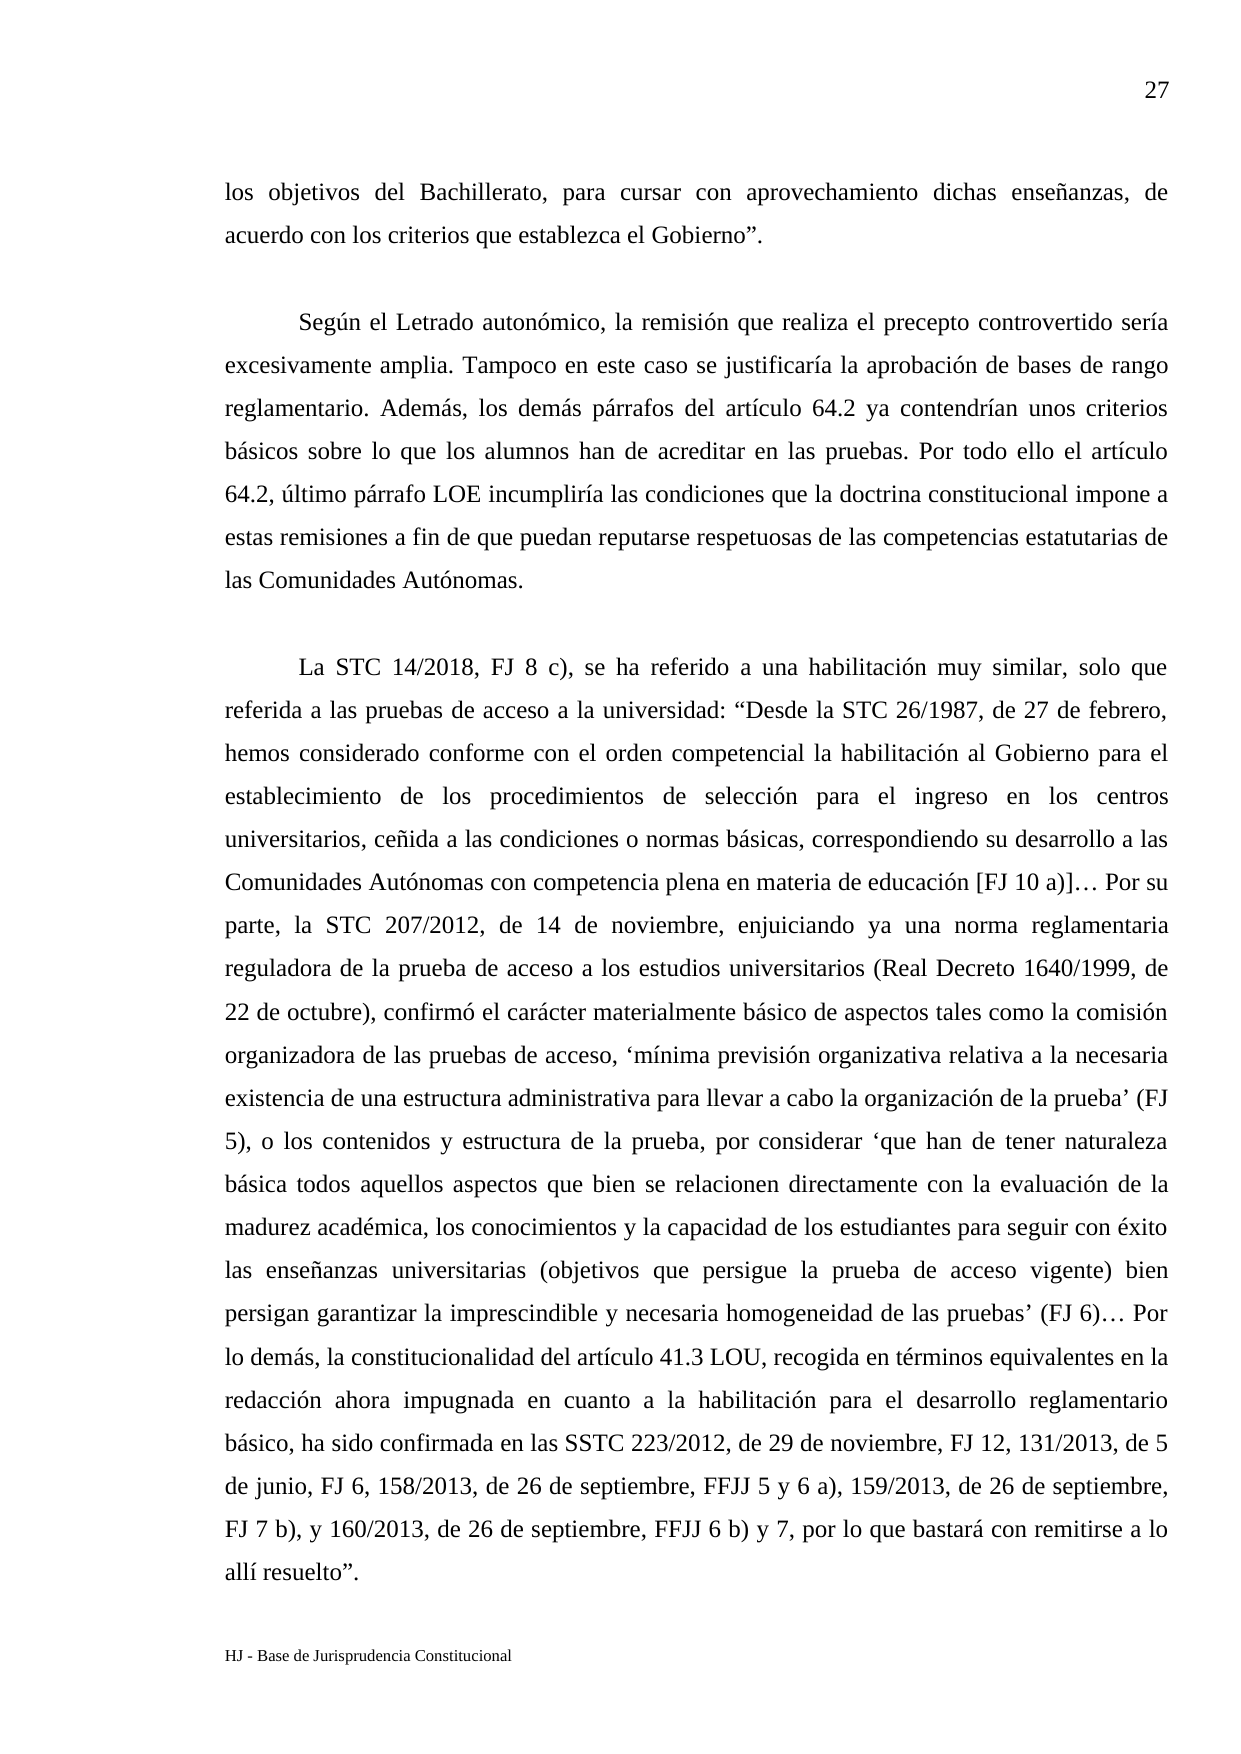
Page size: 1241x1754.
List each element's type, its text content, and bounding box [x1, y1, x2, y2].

text La STC 14/2018, FJ 8 c), se ha referido a una habilitación muy similar, solo que referida a las pruebas de acceso a la universidad: “Desde la STC 26/1987, de 27 de febrero, hemos considerado conforme con el orden competencial la habilitación al Gobierno para el establecimiento de los procedimientos de selección para el ingreso en los centros universitarios, ceñida a las condiciones o normas básicas, correspondiendo su desarrollo a las Comunidades Autónomas con competencia plena en materia de educación [FJ 10 a)]… Por su parte, la STC 207/2012, de 14 de noviembre, enjuiciando ya una norma reglamentaria reguladora de la prueba de acceso a los estudios universitarios (Real Decreto 1640/1999, de 22 de octubre), confirmó el carácter materialmente básico de aspectos tales como la comisión organizadora de las pruebas de acceso, ‘mínima previsión organizativa relativa a la necesaria existencia de una estructura administrativa para llevar a cabo la organización de la prueba’ (FJ 5), o los contenidos y estructura de la prueba, por considerar ‘que han de tener naturaleza básica todos aquellos aspectos que bien se relacionen directamente con la evaluación de la madurez académica, los conocimientos y la capacidad de los estudiantes para seguir con éxito las enseñanzas universitarias (objetivos que persigue la prueba de acceso vigente) bien persigan garantizar la imprescindible y necesaria homogeneidad de las pruebas’ (FJ 6)… Por lo demás, la constitucionalidad del artículo 41.3 LOU, recogida en términos equivalentes en la redacción ahora impugnada en cuanto a la habilitación para el desarrollo reglamentario básico, ha sido confirmada en las SSTC 223/2012, de 29 de noviembre, FJ 12, 131/2013, de 5 de junio, FJ 6, 158/2013, de 26 de septiembre, FFJJ 5 y 6 a), 159/2013, de 26 de septiembre, FJ 7 b), y 160/2013, de 26 de septiembre, FFJJ 6 b) y 7, por lo que bastará con remitirse a lo allí resuelto”. [224, 652, 1169, 1586]
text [224, 177, 1169, 249]
text Según el Letrado autonómico, la remisión que realiza el precepto controvertido sería excesivamente amplia. Tampoco en este caso se justificaría la aprobación de bases de rango reglamentario. Además, los demás párrafos del artículo 64.2 ya contendrían unos criterios básicos sobre lo que los alumnos han de acreditar en las pruebas. Por todo ello el artículo 64.2, último párrafo LOE incumpliría las condiciones que la doctrina constitucional impone a estas remisiones a fin de que puedan reputarse respetuosas de las competencias estatutarias de las Comunidades Autónomas. [224, 307, 1169, 594]
